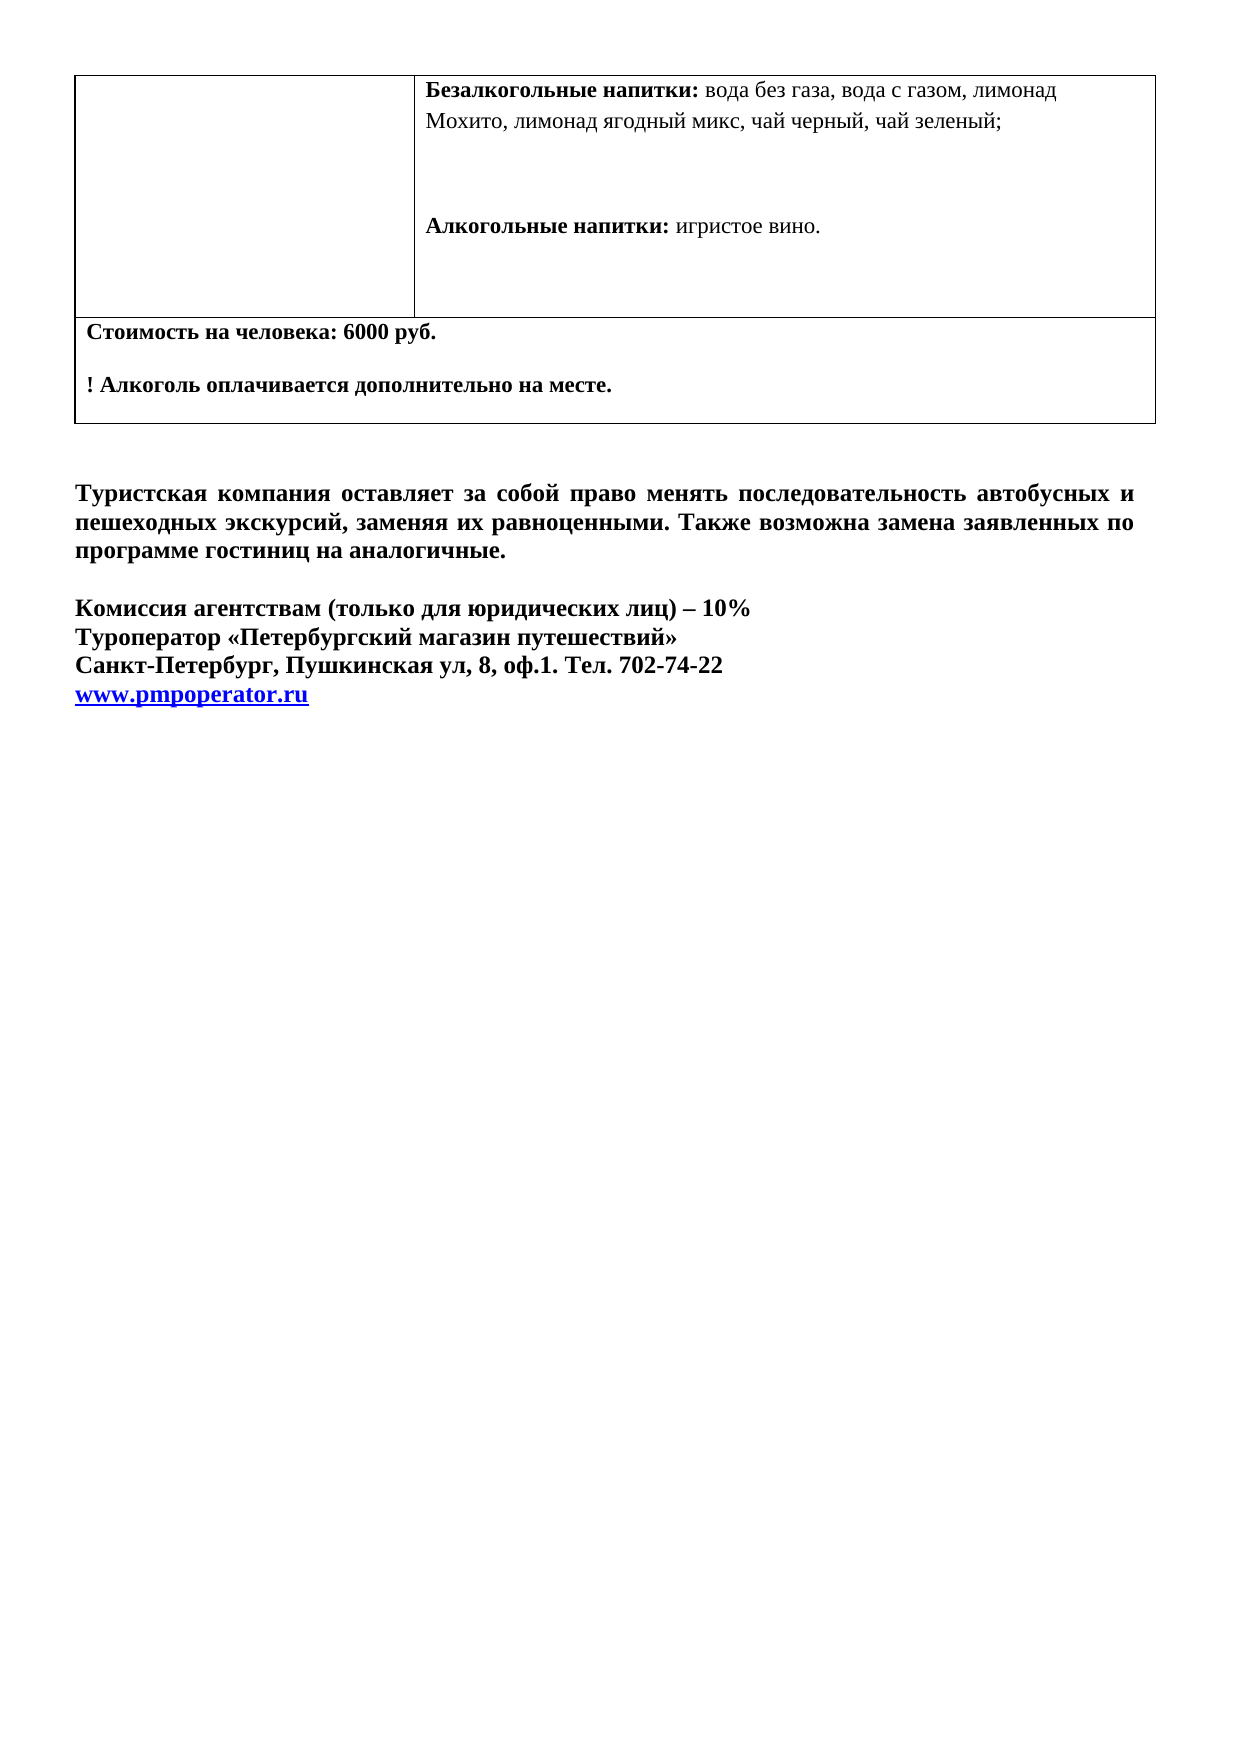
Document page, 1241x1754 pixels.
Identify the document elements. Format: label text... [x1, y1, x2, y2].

table_cell Стоимость на человека: 6000 руб. ! Алкоголь оплачивается дополнительно на месте. [76, 318, 1155, 423]
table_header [76, 76, 414, 317]
text Комиссия агентствам (только для юридических лиц) – 10% [75, 593, 1165, 622]
text Санкт-Петербург, Пушкинская ул, 8, оф.1. Тел. 702-74-22 [75, 651, 1165, 679]
text www.pmpoperator.ru [75, 679, 1136, 708]
text Туроператор «Петербургский магазин путешествий» [75, 622, 1165, 651]
text Туристская компания оставляет за собой право менять последовательность автобусных и пешеходных экскурсий, заменяя их равноценными. Также возможна замена заявленных по программе гостиниц на аналогичные. [75, 478, 1136, 564]
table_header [415, 76, 1155, 317]
